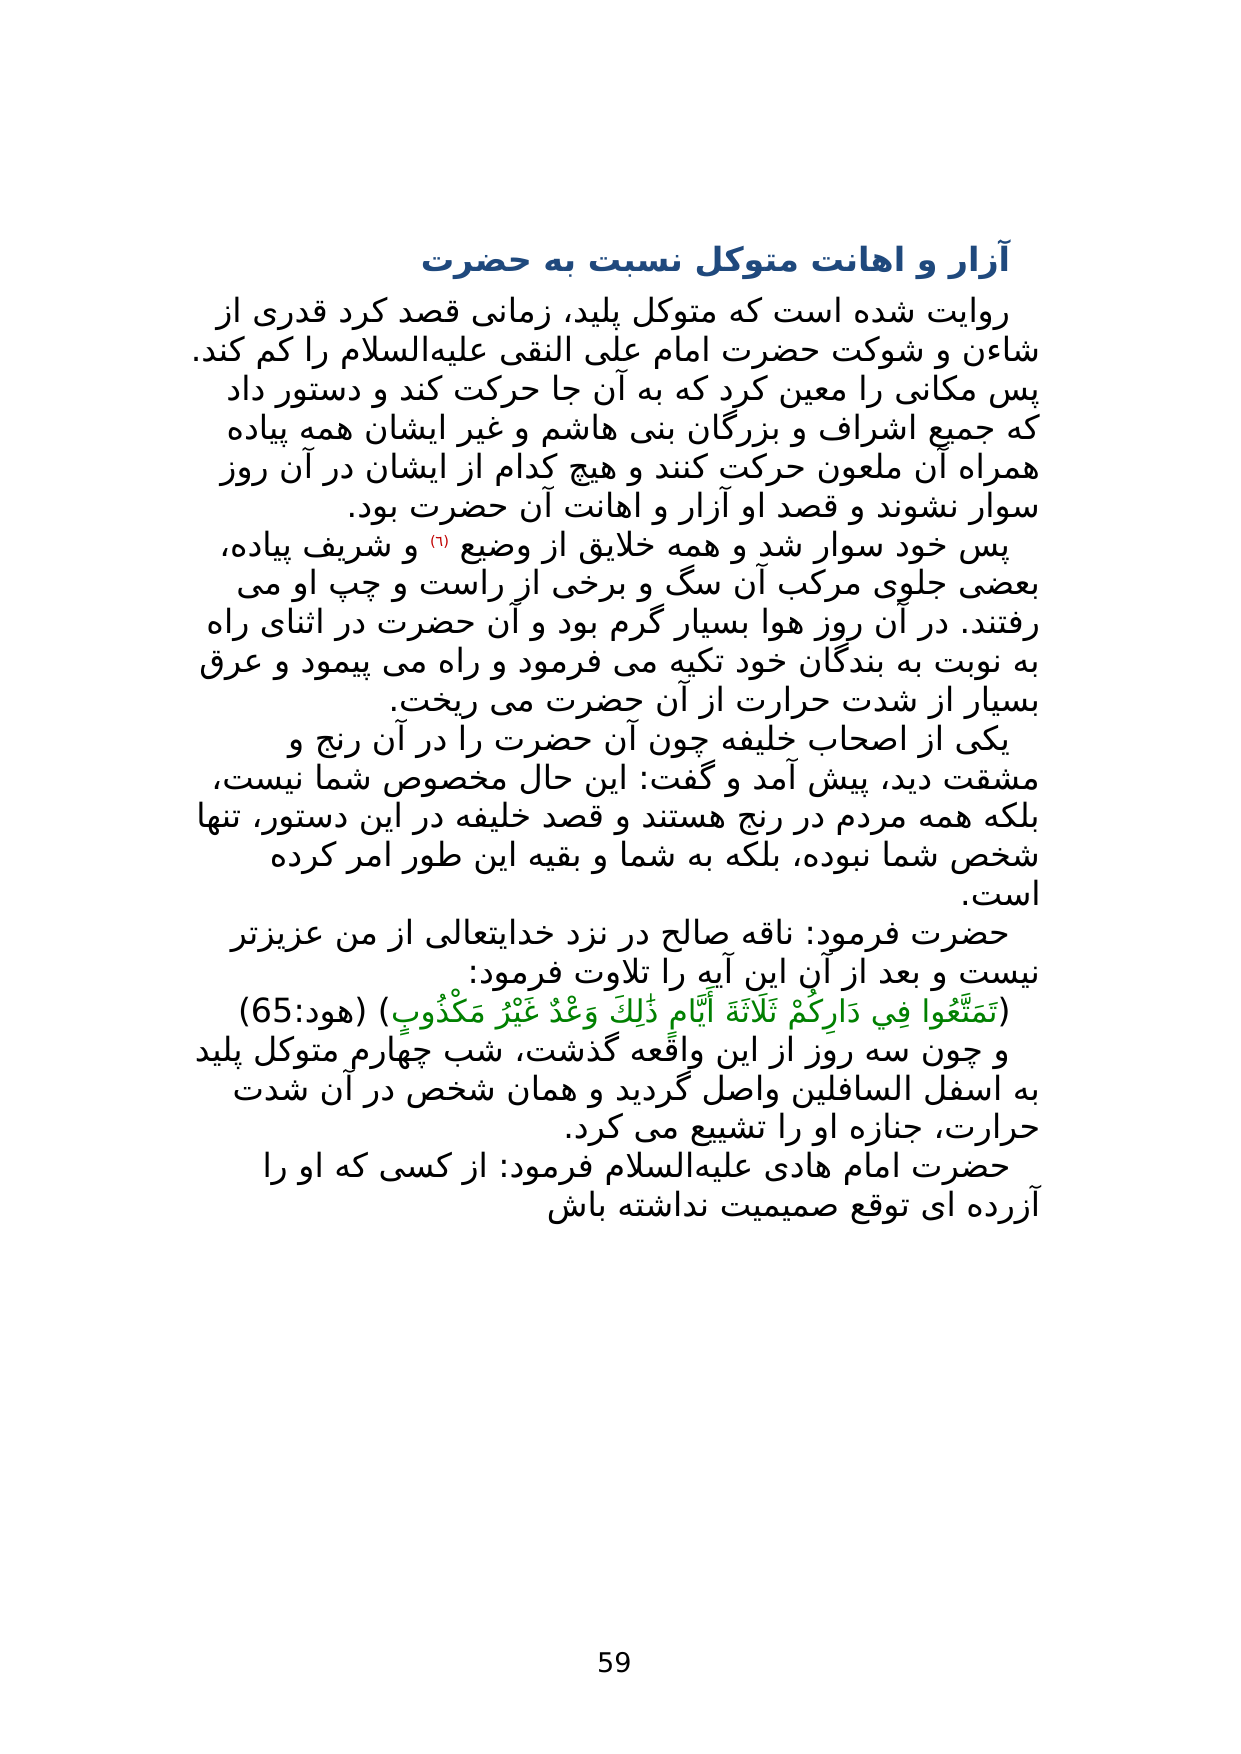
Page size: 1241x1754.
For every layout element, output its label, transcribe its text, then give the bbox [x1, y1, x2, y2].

text (تَمَتَّعُوا فِي دَارِكُمْ ثَلَاثَةَ أَيَّامٍ ذَٰلِكَ وَعْدٌ غَيْرُ مَكْذُوبٍ) (هود:65) [187, 991, 1041, 1030]
text روايت شده است كه متوكل پليد، زمانى قصد كرد قدرى از شاءن و شوكت حضرت امام على النقى عليه‌السلام را كم كند. پس مكانى را معين كرد كه به آن جا حركت كند و دستور داد كه جميع اشراف و بزرگان بنى هاشم و غير ايشان همه پياده همراه آن ملعون حركت كنند و هيچ كدام از ايشان در آن روز سوار نشوند و قصد او آزار و اهانت آن حضرت بود. [187, 292, 1041, 525]
text يكى از اصحاب خليفه چون آن حضرت را در آن رنج و مشقت ديد، پيش آمد و گفت: اين حال مخصوص شما نيست، بلكه همه مردم در رنج هستند و قصد خليفه در اين دستور، تنها شخص شما نبوده، بلكه به شما و بقيه اين طور امر كرده است. [187, 719, 1041, 913]
text حضرت فرمود: ناقه صالح در نزد خدايتعالى از من عزيزتر نيست و بعد از آن اين آيه را تلاوت فرمود: [187, 913, 1041, 991]
subtitle آزار و اهانت متوكل نسبت به حضرت [187, 241, 1041, 279]
text و چون سه روز از اين واقعه گذشت، شب چهارم متوكل پليد به اسفل السافلين واصل گرديد و همان شخص در آن شدت حرارت، جنازه او را تشييع مى كرد. [187, 1030, 1041, 1147]
text پس خود سوار شد و همه خلايق از وضيع (٦) و شريف پياده، بعضى جلوى مركب آن سگ و برخى از راست و چپ او مى رفتند. در آن روز هوا بسيار گرم بود و آن حضرت در اثناى راه به نوبت به بندگان خود تكيه مى فرمود و راه مى پيمود و عرق بسيار از شدت حرارت از آن حضرت مى ريخت. [187, 525, 1041, 719]
text حضرت امام هادى عليه‌السلام فرمود: از كسى كه او را آزرده اى توقع صميميت نداشته باش [187, 1147, 1041, 1224]
